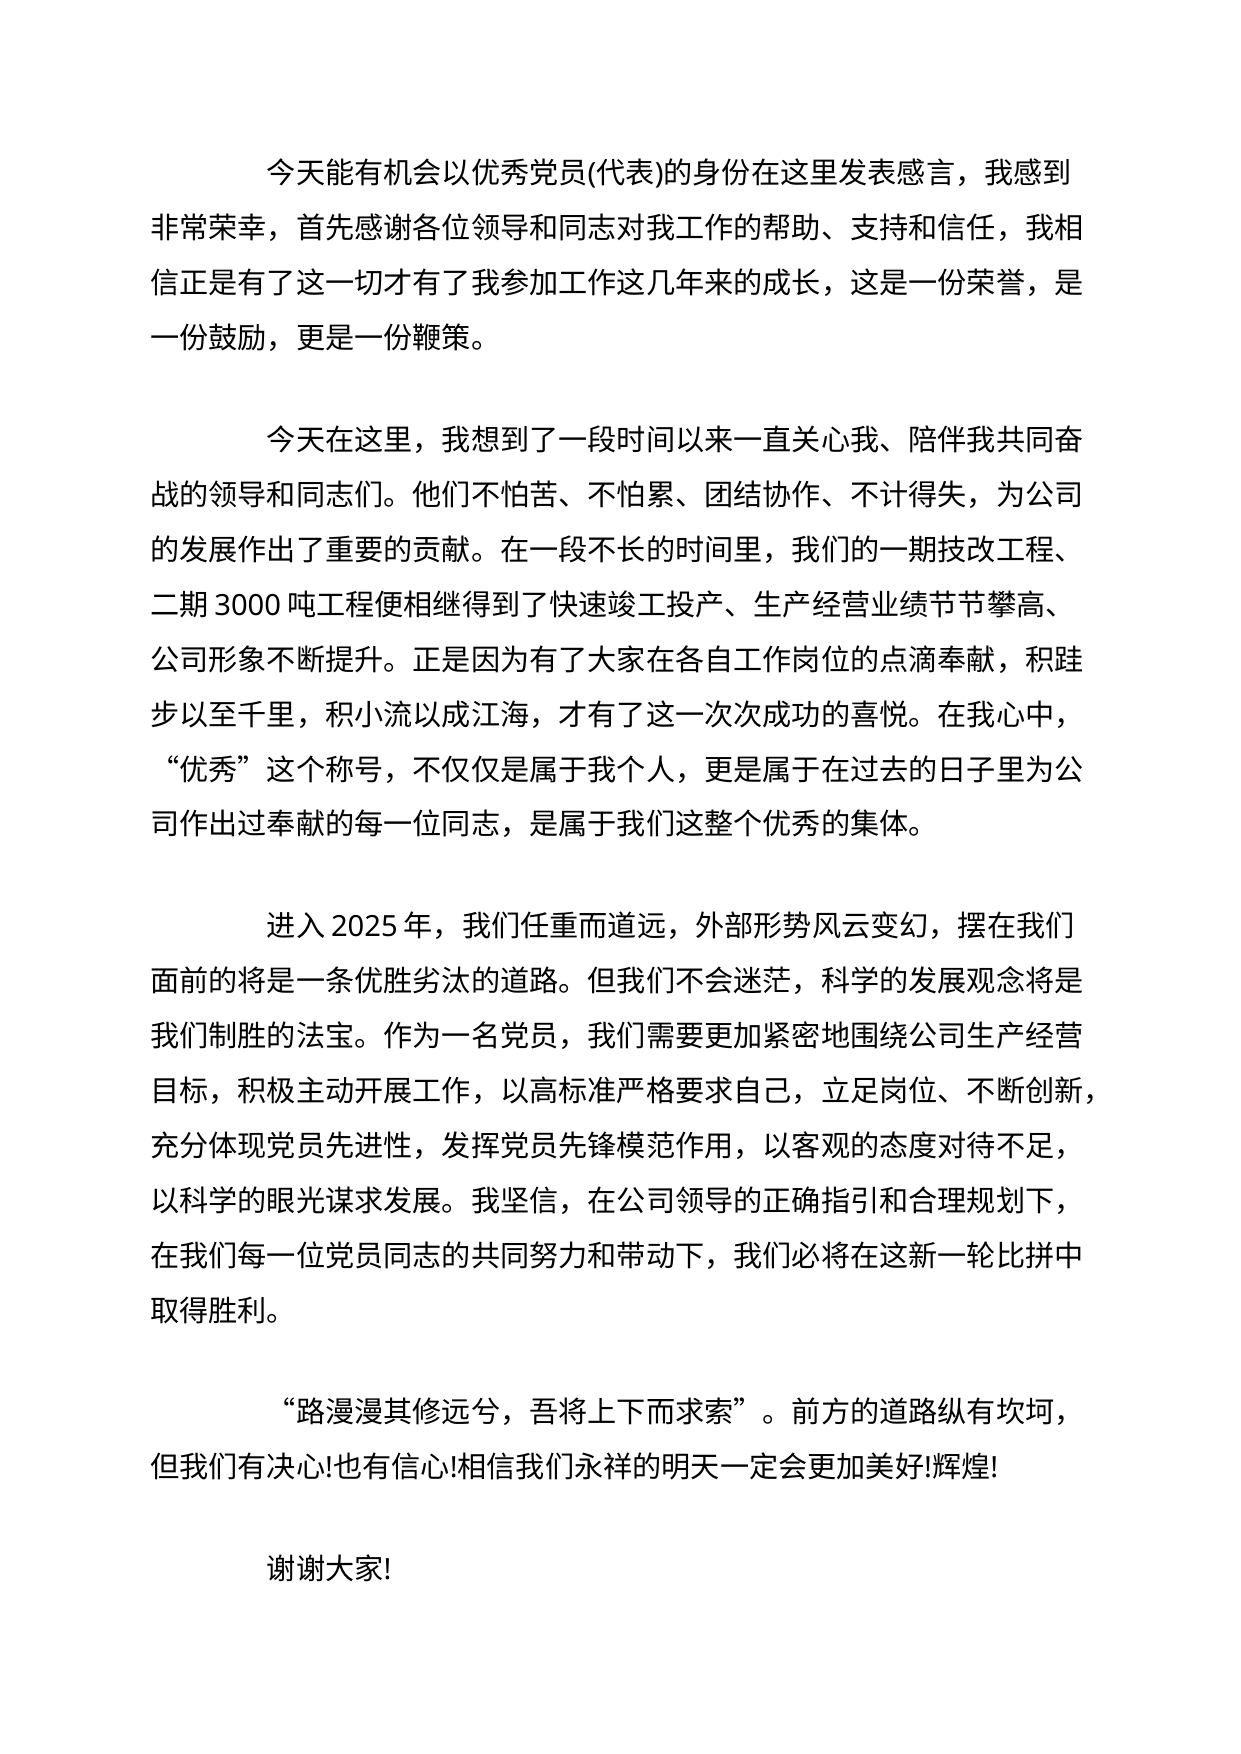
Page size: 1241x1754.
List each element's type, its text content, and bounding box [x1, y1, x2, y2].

text “路漫漫其修远兮，吾将上下而求索”。前方的道路纵有坎坷，但我们有决心!也有信心!相信我们永祥的明天一定会更加美好!辉煌! [150, 1389, 1090, 1486]
text 进入2025年，我们任重而道远，外部形势风云变幻，摆在我们面前的将是一条优胜劣汰的道路。但我们不会迷茫，科学的发展观念将是我们制胜的法宝。作为一名党员，我们需要更加紧密地围绕公司生产经营目标，积极主动开展工作，以高标准严格要求自己，立足岗位、不断创新，充分体现党员先进性，发挥党员先锋模范作用，以客观的态度对待不足，以科学的眼光谋求发展。我坚信，在公司领导的正确指引和合理规划下，在我们每一位党员同志的共同努力和带动下，我们必将在这新一轮比拼中取得胜利。 [150, 903, 1090, 1329]
text 今天在这里，我想到了一段时间以来一直关心我、陪伴我共同奋战的领导和同志们。他们不怕苦、不怕累、团结协作、不计得失，为公司的发展作出了重要的贡献。在一段不长的时间里，我们的一期技改工程、二期3000吨工程便相继得到了快速竣工投产、生产经营业绩节节攀高、公司形象不断提升。正是因为有了大家在各自工作岗位的点滴奉献，积跬步以至千里，积小流以成江海，才有了这一次次成功的喜悦。在我心中，“优秀”这个称号，不仅仅是属于我个人，更是属于在过去的日子里为公司作出过奉献的每一位同志，是属于我们这整个优秀的集体。 [150, 417, 1090, 843]
text 今天能有机会以优秀党员(代表)的身份在这里发表感言，我感到非常荣幸，首先感谢各位领导和同志对我工作的帮助、支持和信任，我相信正是有了这一切才有了我参加工作这几年来的成长，这是一份荣誉，是一份鼓励，更是一份鞭策。 [150, 150, 1090, 357]
text 谢谢大家! [150, 1546, 1090, 1588]
